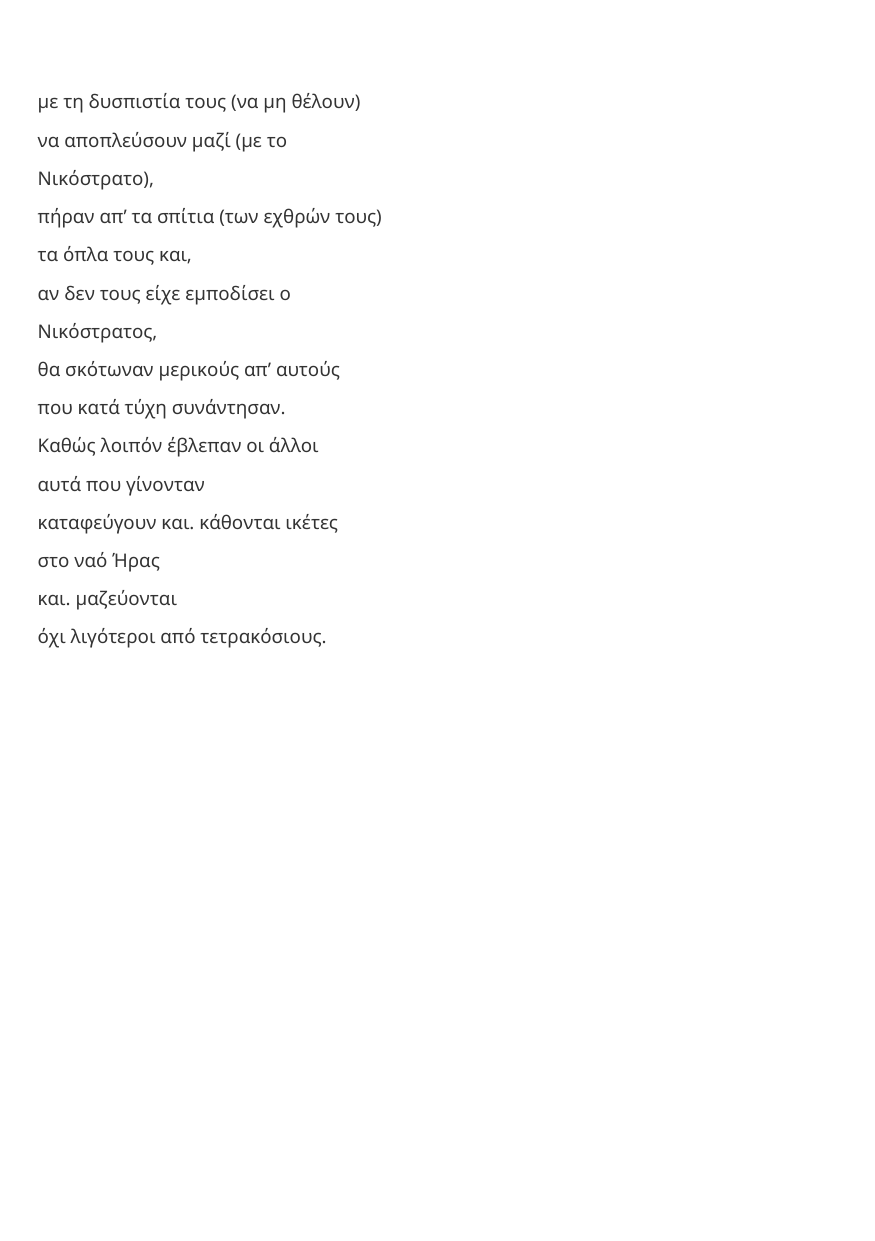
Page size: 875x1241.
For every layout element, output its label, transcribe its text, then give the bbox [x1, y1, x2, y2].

text θα σκότωναν μερικούς απ’ αυτούς [37, 356, 399, 382]
text αν δεν τους είχε εμποδίσει ο Νικόστρατος, [37, 280, 399, 343]
text τα όπλα τους και, [37, 242, 399, 267]
text στο ναό Ήρας [37, 547, 399, 573]
text πήραν απ’ τα σπίτια (των εχθρών τους) [37, 203, 399, 229]
text αυτά που γίνονταν [37, 471, 399, 496]
text Καθώς λοιπόν έβλεπαν οι άλλοι [37, 433, 399, 458]
text καταφεύγουν και. κάθονται ικέτες [37, 509, 399, 535]
text να αποπλεύσουν μαζί (με το Νικόστρατο), [37, 127, 399, 191]
text όχι λιγότεροι από τετρακόσιους. [37, 624, 399, 649]
text και. μαζεύονται [37, 586, 399, 611]
text με τη δυσπιστία τους (να μη θέλουν) [37, 89, 399, 114]
text που κατά τύχη συνάντησαν. [37, 394, 399, 420]
